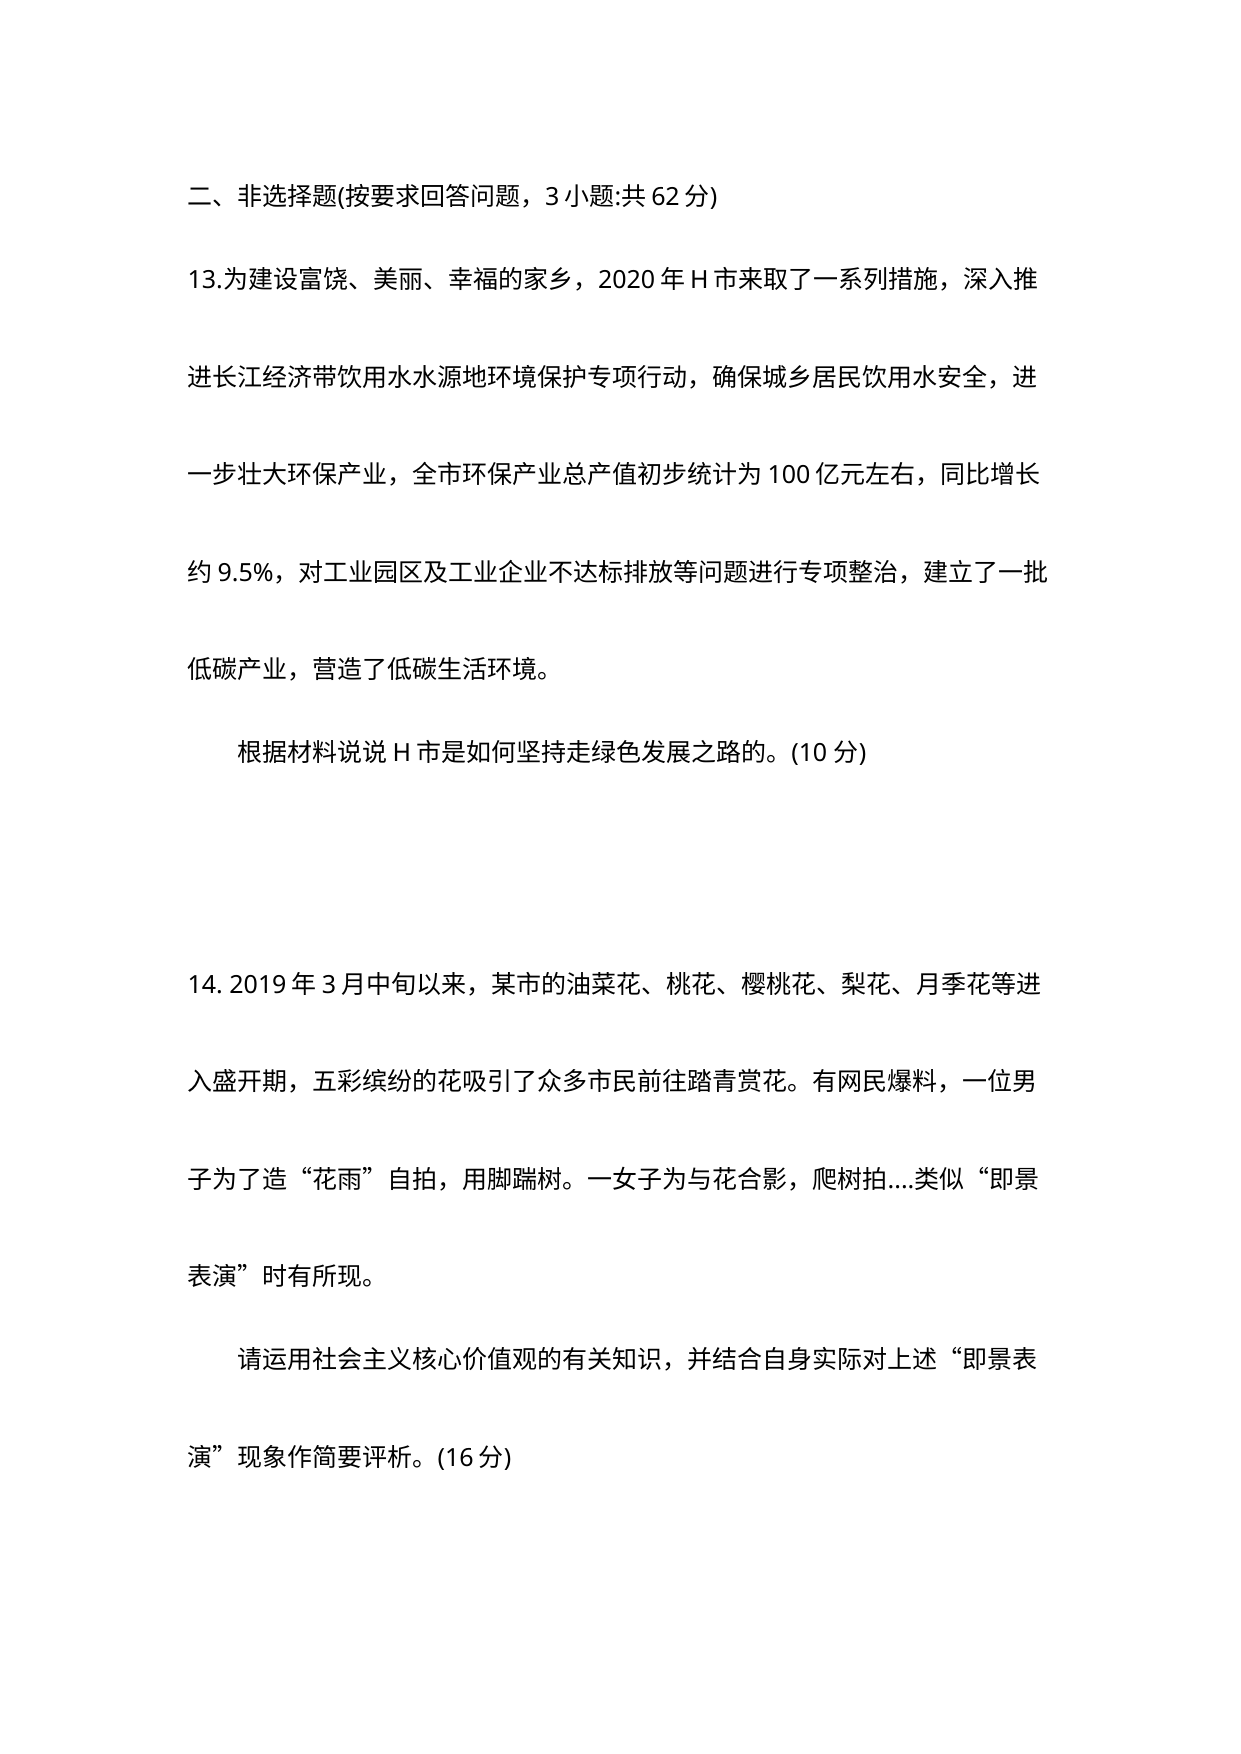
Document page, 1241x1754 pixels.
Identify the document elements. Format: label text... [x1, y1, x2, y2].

text 二、非选择题(按要求回答问题，3小题:共62分) [187, 162, 1053, 227]
text 14. 2019年3月中旬以来，某市的油菜花、桃花、樱桃花、梨花、月季花等进入盛开期，五彩缤纷的花吸引了众多市民前往踏青赏花。有网民爆料，一位男子为了造“花雨”自拍，用脚踹树。一女子为与花合影，爬树拍....类似“即景表演”时有所现。 [187, 950, 1053, 1307]
text 根据材料说说H市是如何坚持走绿色发展之路的。(10 分) [187, 718, 1053, 783]
text 请运用社会主义核心价值观的有关知识，并结合自身实际对上述“即景表演”现象作简要评析。(16分) [187, 1325, 1053, 1488]
text 13.为建设富饶、美丽、幸福的家乡，2020年H市来取了一系列措施，深入推进长江经济带饮用水水源地环境保护专项行动，确保城乡居民饮用水安全，进一步壮大环保产业，全市环保产业总产值初步统计为100亿元左右，同比增长约9.5%，对工业园区及工业企业不达标排放等问题进行专项整治，建立了一批低碳产业，营造了低碳生活环境。 [187, 245, 1053, 700]
